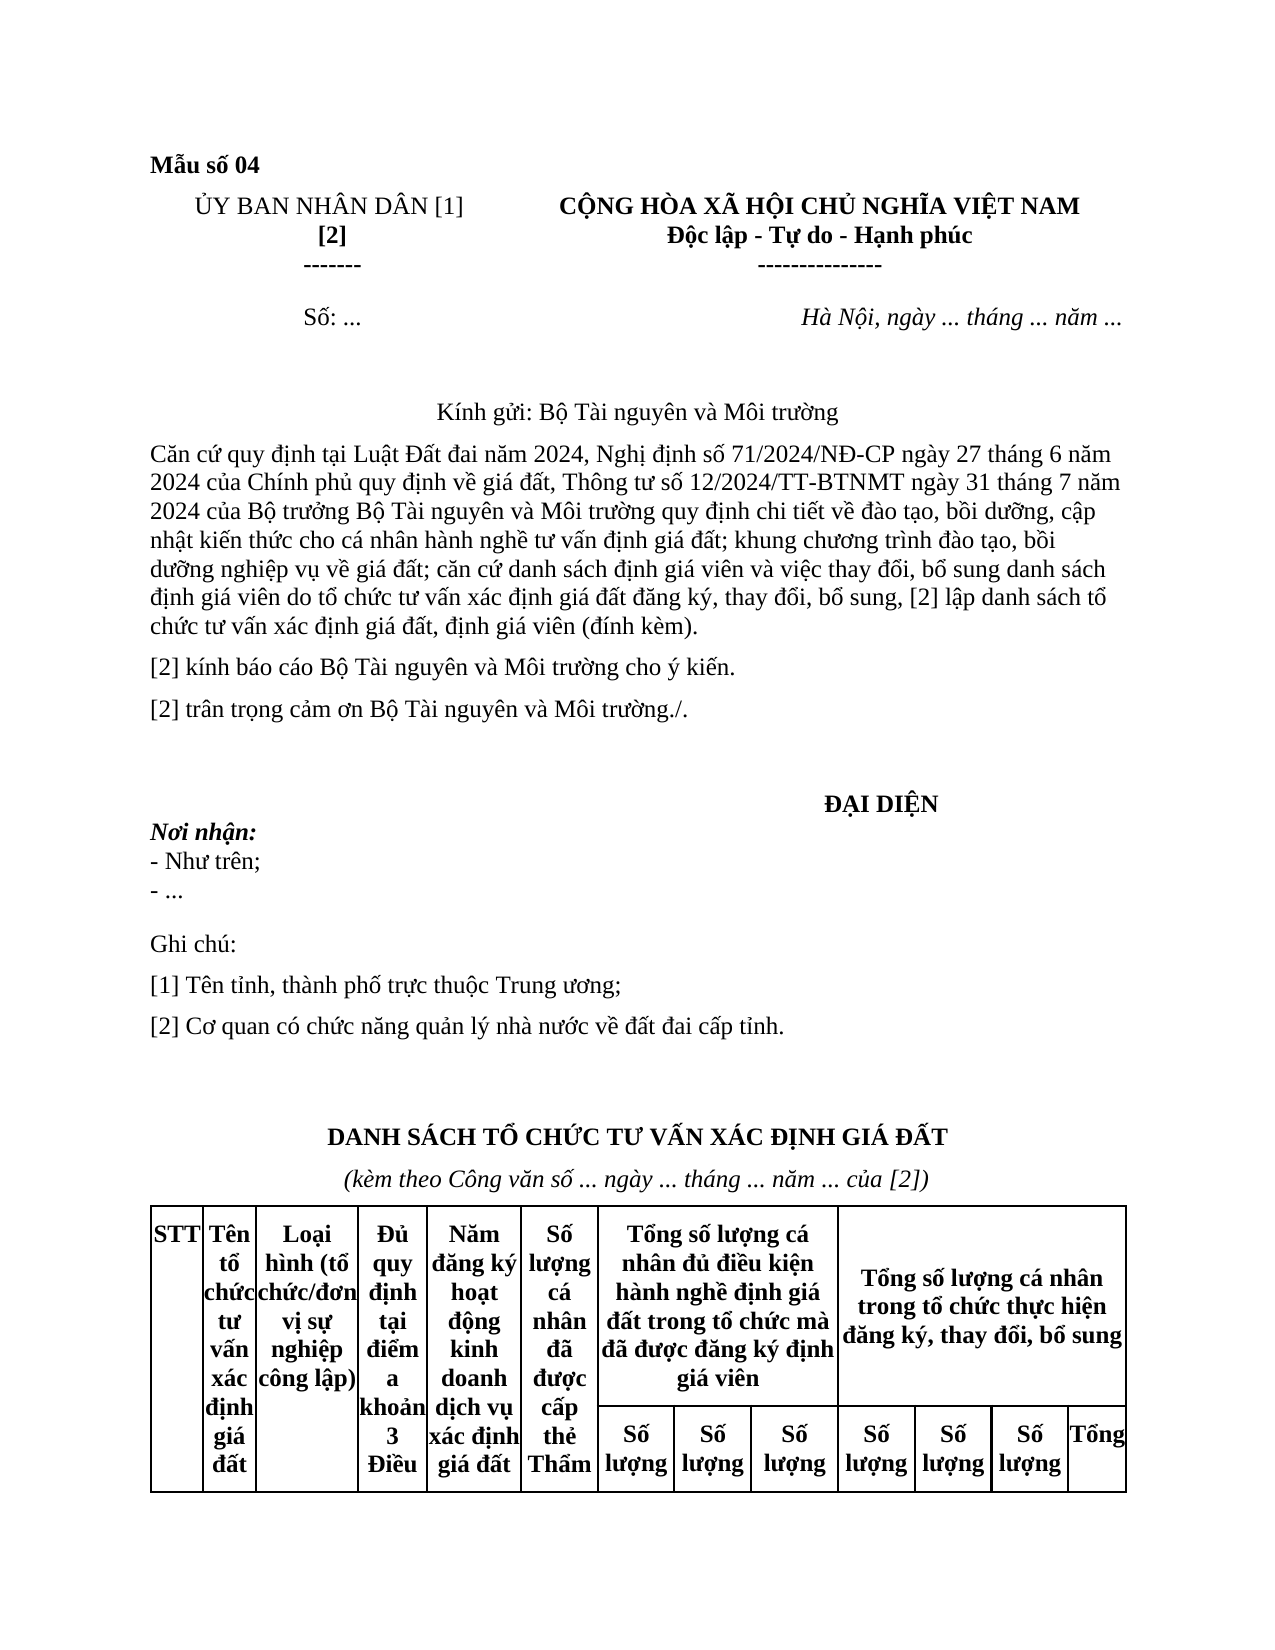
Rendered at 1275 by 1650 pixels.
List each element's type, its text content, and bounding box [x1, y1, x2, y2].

table_header Năm đăng ký hoạt động kinh doanh dịch vụ xác định giá đất hoặc kinh doanh dịch vụ thẩm định giá [428, 1207, 520, 1491]
text Ghi chú: [150, 929, 1125, 957]
table_header Nơi nhận: - Như trên; - ... [150, 776, 637, 916]
table_header Tên tổ chức tư vấn xác định giá đất [204, 1207, 255, 1491]
table_header CỘNG HÒA XÃ HỘI CHỦ NGHĨA VIỆT NAM Độc lập - Tự do - Hạnh phúc --------------- [514, 179, 1125, 290]
table_cell Số: ... [150, 290, 514, 344]
text Mẫu số 04 [150, 150, 1125, 179]
table_header ỦY BAN NHÂN DÂN [1] [2] ------- [150, 179, 514, 290]
text [2] kính báo cáo Bộ Tài nguyên và Môi trường cho ý kiến. [150, 652, 1125, 681]
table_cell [993, 1407, 1067, 1491]
table_header STT [152, 1207, 202, 1491]
table_cell Tổng [1069, 1407, 1125, 1491]
table_header Số lượng cá nhân đã được cấp thẻ Thẩm định viên về giá trong tổ chức [522, 1207, 597, 1491]
text [2] Cơ quan có chức năng quản lý nhà nước về đất đai cấp tỉnh. [150, 1011, 1125, 1040]
table_header Loại hình (tổ chức/đơn vị sự nghiệp công lập) [257, 1207, 357, 1491]
text Căn cứ quy định tại Luật Đất đai năm 2024, Nghị định số 71/2024/NĐ-CP ngày 27 tháng 6 năm 2024 của Chính phủ quy định về giá đất, Thông tư số 12/2024/TT-BTNMT ngày 31 tháng 7 năm 2024 của Bộ trưởng Bộ Tài nguyên và Môi trường quy định chi tiết về đào tạo, bồi dưỡng, cập nhật kiến thức cho cá nhân hành nghề tư vấn định giá đất; khung chương trình đào tạo, bồi dưỡng nghiệp vụ về giá đất; căn cứ danh sách định giá viên và việc thay đổi, bổ sung danh sách định giá viên do tổ chức tư vấn xác định giá đất đăng ký, thay đổi, bổ sung, [2] lập danh sách tổ chức tư vấn xác định giá đất, định giá viên (đính kèm). [150, 439, 1125, 640]
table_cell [752, 1407, 837, 1491]
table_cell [675, 1407, 750, 1491]
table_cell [916, 1407, 990, 1491]
table_header Đủ quy định tại điểm a khoản 3 Điều 162(1) [359, 1207, 426, 1491]
table_cell Hà Nội, ngày ... tháng ... năm ... [514, 290, 1125, 344]
text [1] Tên tỉnh, thành phố trực thuộc Trung ương; [150, 970, 1125, 999]
table_header ĐẠI DIỆN [638, 776, 1125, 916]
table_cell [839, 1407, 914, 1491]
text Kính gửi: Bộ Tài nguyên và Môi trường [150, 397, 1125, 426]
table_header Tổng số lượng cá nhân trong tổ chức thực hiện đăng ký, thay đổi, bổ sung [839, 1207, 1125, 1404]
table_header Tổng số lượng cá nhân đủ điều kiện hành nghề định giá đất trong tổ chức mà đã được đăng ký định giá viên [599, 1207, 837, 1404]
text [2] trân trọng cảm ơn Bộ Tài nguyên và Môi trường./. [150, 694, 1125, 722]
text (kèm theo Công văn số ... ngày ... tháng ... năm ... của [2]) [150, 1164, 1125, 1192]
text DANH SÁCH TỔ CHỨC TƯ VẤN XÁC ĐỊNH GIÁ ĐẤT [150, 1122, 1125, 1151]
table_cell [599, 1407, 673, 1491]
